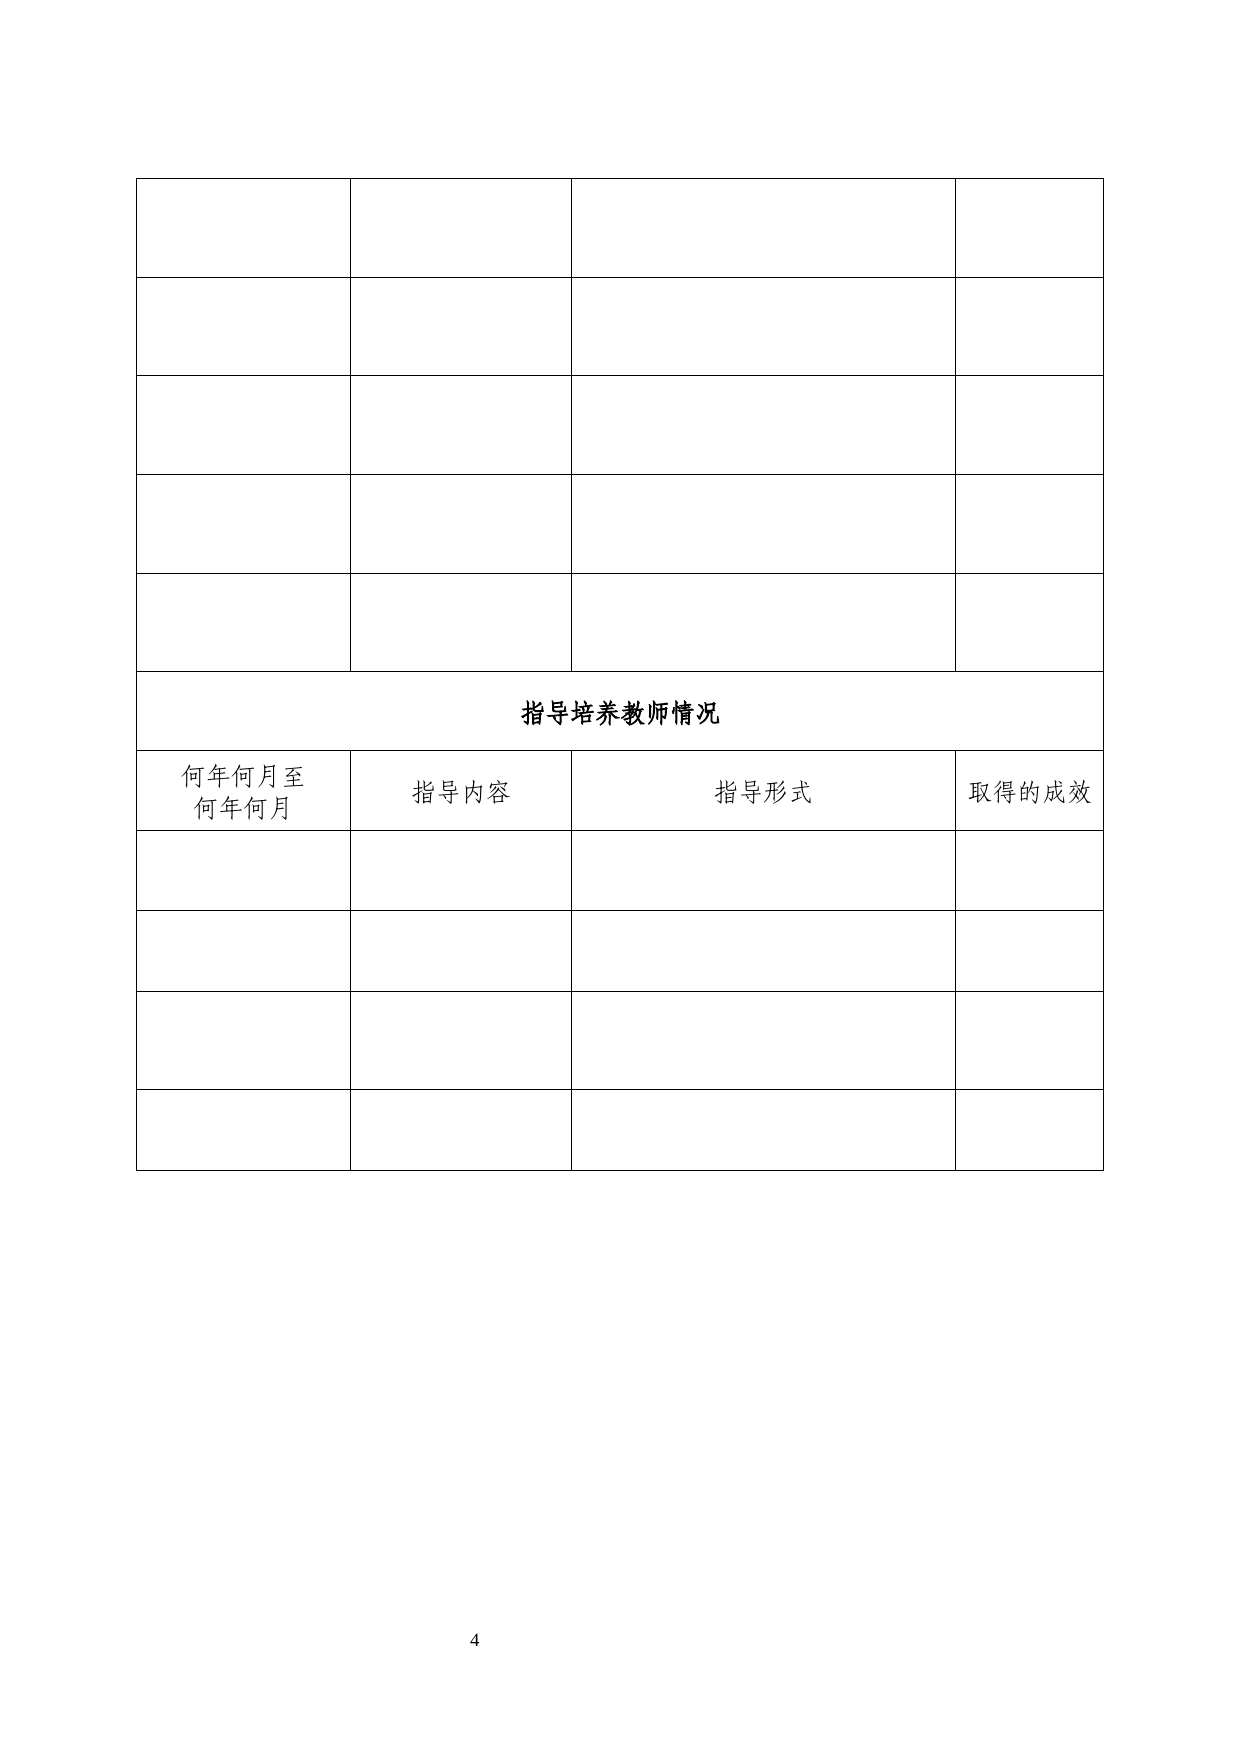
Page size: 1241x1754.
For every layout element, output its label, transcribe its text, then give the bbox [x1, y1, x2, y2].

table_cell [351, 574, 571, 671]
table_cell [137, 179, 350, 277]
table_cell [956, 179, 1103, 277]
table_cell [351, 831, 571, 910]
table_cell [351, 911, 571, 991]
table_cell [956, 278, 1103, 375]
table_cell [956, 911, 1103, 991]
table_cell [351, 179, 571, 277]
table_cell [572, 179, 955, 277]
table_cell [956, 376, 1103, 474]
table_cell [137, 1090, 350, 1170]
table_cell [956, 475, 1103, 572]
table_cell [137, 992, 350, 1089]
table_cell [351, 475, 571, 572]
table_cell 指导内容 [351, 751, 571, 830]
table_cell [572, 1090, 955, 1170]
table_cell 指导培养教师情况 [137, 672, 1103, 750]
table_cell [137, 278, 350, 375]
table_cell [351, 992, 571, 1089]
table_cell [351, 376, 571, 474]
table_cell 何年何月至 何年何月 [137, 751, 350, 830]
table_cell [572, 376, 955, 474]
table_cell [137, 831, 350, 910]
table_cell [956, 1090, 1103, 1170]
table_cell [956, 574, 1103, 671]
table_cell 取得的成效 [956, 751, 1103, 830]
table_cell [137, 911, 350, 991]
table_cell [351, 278, 571, 375]
table_cell [572, 831, 955, 910]
table_cell [351, 1090, 571, 1170]
table_cell [572, 475, 955, 572]
table_cell [572, 278, 955, 375]
table_cell [137, 475, 350, 572]
table_cell [572, 992, 955, 1089]
table_cell [572, 911, 955, 991]
table_cell [572, 574, 955, 671]
table_cell [956, 992, 1103, 1089]
table_cell [137, 574, 350, 671]
table_cell [137, 376, 350, 474]
table_cell 指导形式 [572, 751, 955, 830]
table_cell [956, 831, 1103, 910]
